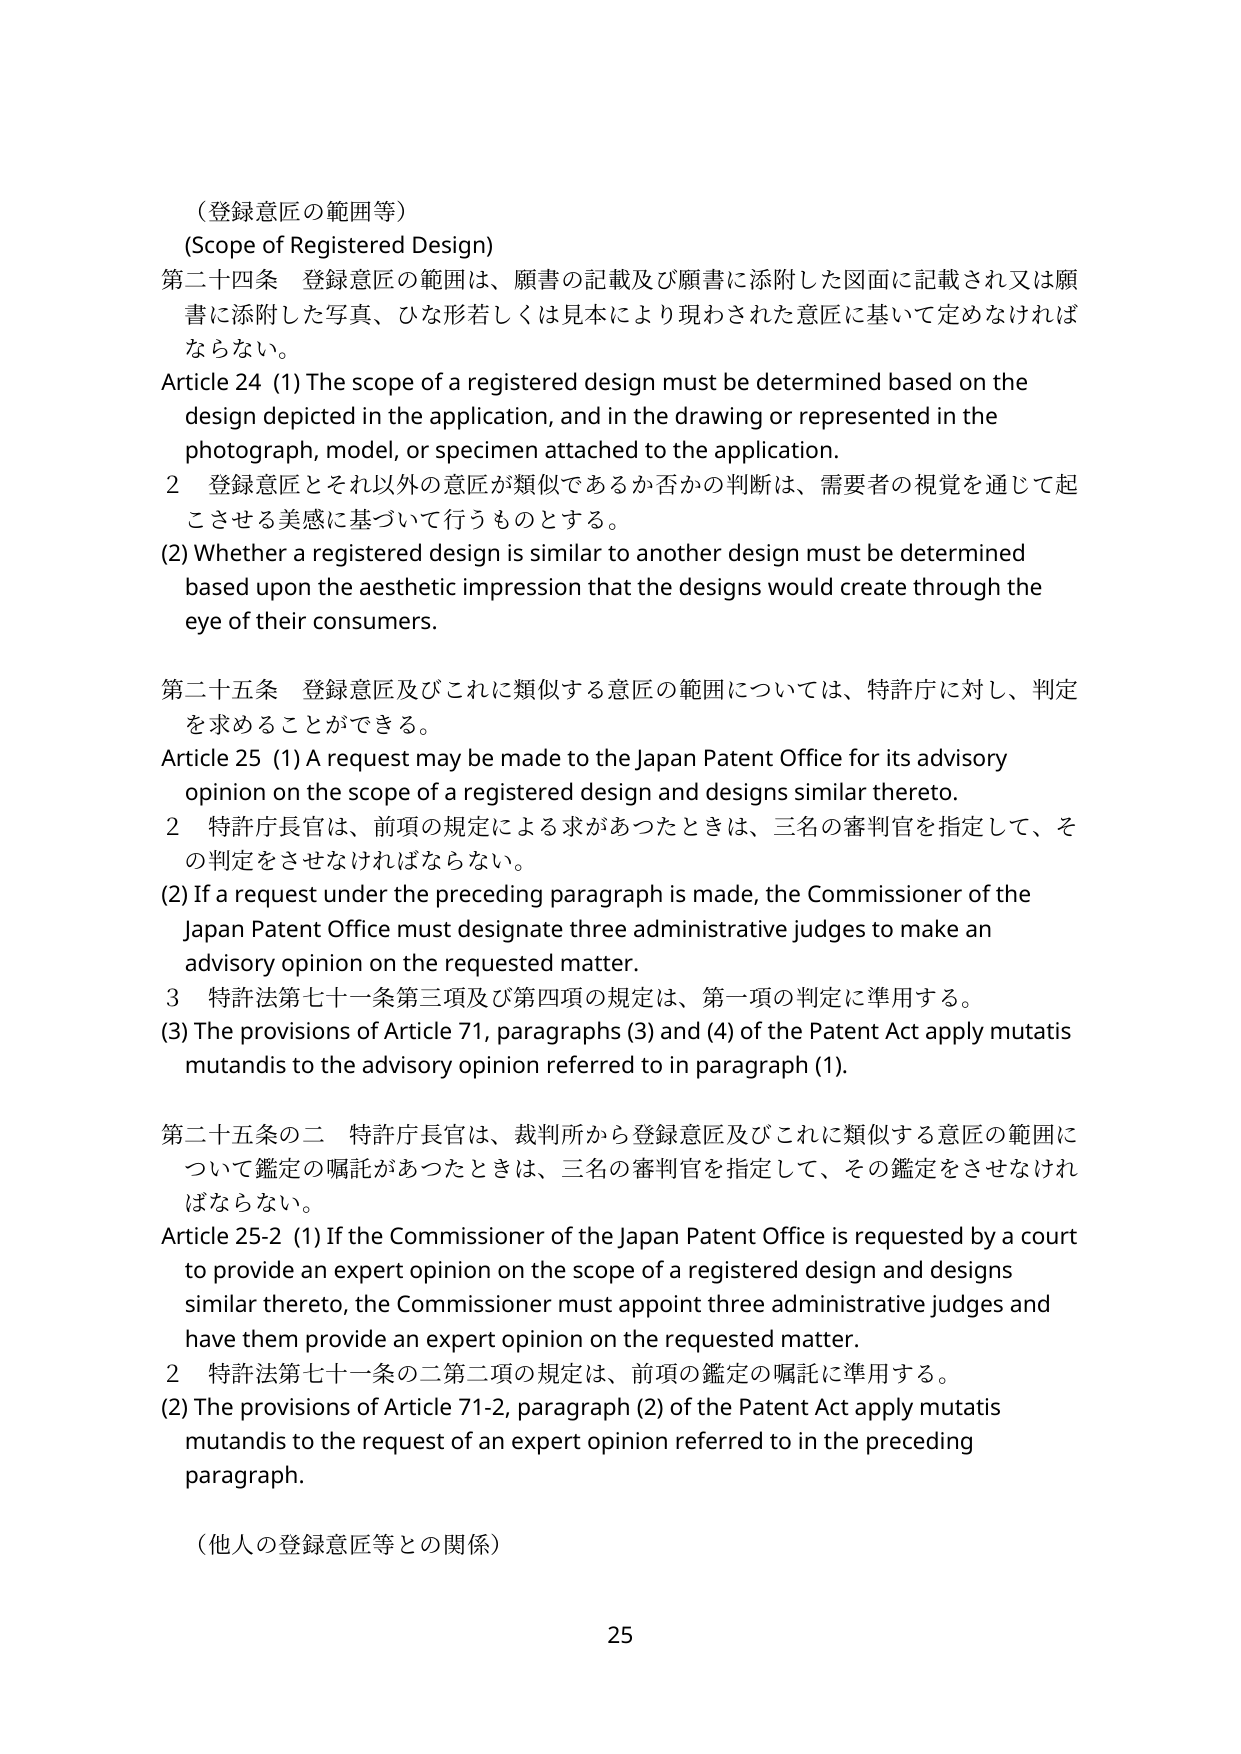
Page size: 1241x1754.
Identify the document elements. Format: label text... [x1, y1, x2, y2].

text ２ 特許法第七十一条の二第二項の規定は、前項の鑑定の嘱託に準用する。 [161, 1355, 1079, 1389]
text 第二十五条 登録意匠及びこれに類似する意匠の範囲については、特許庁に対し、判定を求めることができる。 [161, 672, 1079, 740]
text ２ 登録意匠とそれ以外の意匠が類似であるか否かの判断は、需要者の視覚を通じて起こさせる美感に基づいて行うものとする。 [161, 467, 1079, 535]
text ２ 特許庁長官は、前項の規定による求があつたときは、三名の審判官を指定して、その判定をさせなければならない。 [161, 809, 1079, 877]
text (2) The provisions of Article 71-2, paragraph (2) of the Patent Act apply mutatis mutandis to the request of an expert opinion referred to in the preceding paragraph. [161, 1389, 1079, 1492]
text （登録意匠の範囲等） [184, 194, 1079, 228]
text (2) If a request under the preceding paragraph is made, the Commissioner of the Japan Patent Office must designate three administrative judges to make an advisory opinion on the requested matter. [161, 877, 1079, 979]
text Article 25 (1) A request may be made to the Japan Patent Office for its advisory opinion on the scope of a registered design and designs similar thereto. [161, 740, 1079, 809]
text （他人の登録意匠等との関係） [184, 1526, 1079, 1560]
text Article 24 (1) The scope of a registered design must be determined based on the design depicted in the application, and in the drawing or represented in the photograph, model, or specimen attached to the application. [161, 364, 1079, 467]
text 第二十五条の二 特許庁長官は、裁判所から登録意匠及びこれに類似する意匠の範囲について鑑定の嘱託があつたときは、三名の審判官を指定して、その鑑定をさせなければならない。 [161, 1116, 1079, 1219]
text Article 25-2 (1) If the Commissioner of the Japan Patent Office is requested by a court to provide an expert opinion on the scope of a registered design and designs similar thereto, the Commissioner must appoint three administrative judges and have them provide an expert opinion on the requested matter. [161, 1219, 1079, 1355]
text (3) The provisions of Article 71, paragraphs (3) and (4) of the Patent Act apply mutatis mutandis to the advisory opinion referred to in paragraph (1). [161, 1014, 1079, 1082]
text (Scope of Registered Design) [184, 228, 1079, 262]
text ３ 特許法第七十一条第三項及び第四項の規定は、第一項の判定に準用する。 [161, 979, 1079, 1014]
text 第二十四条 登録意匠の範囲は、願書の記載及び願書に添附した図面に記載され又は願書に添附した写真、ひな形若しくは見本により現わされた意匠に基いて定めなければならない。 [161, 262, 1079, 364]
text (2) Whether a registered design is similar to another design must be determined based upon the aesthetic impression that the designs would create through the eye of their consumers. [161, 535, 1079, 638]
